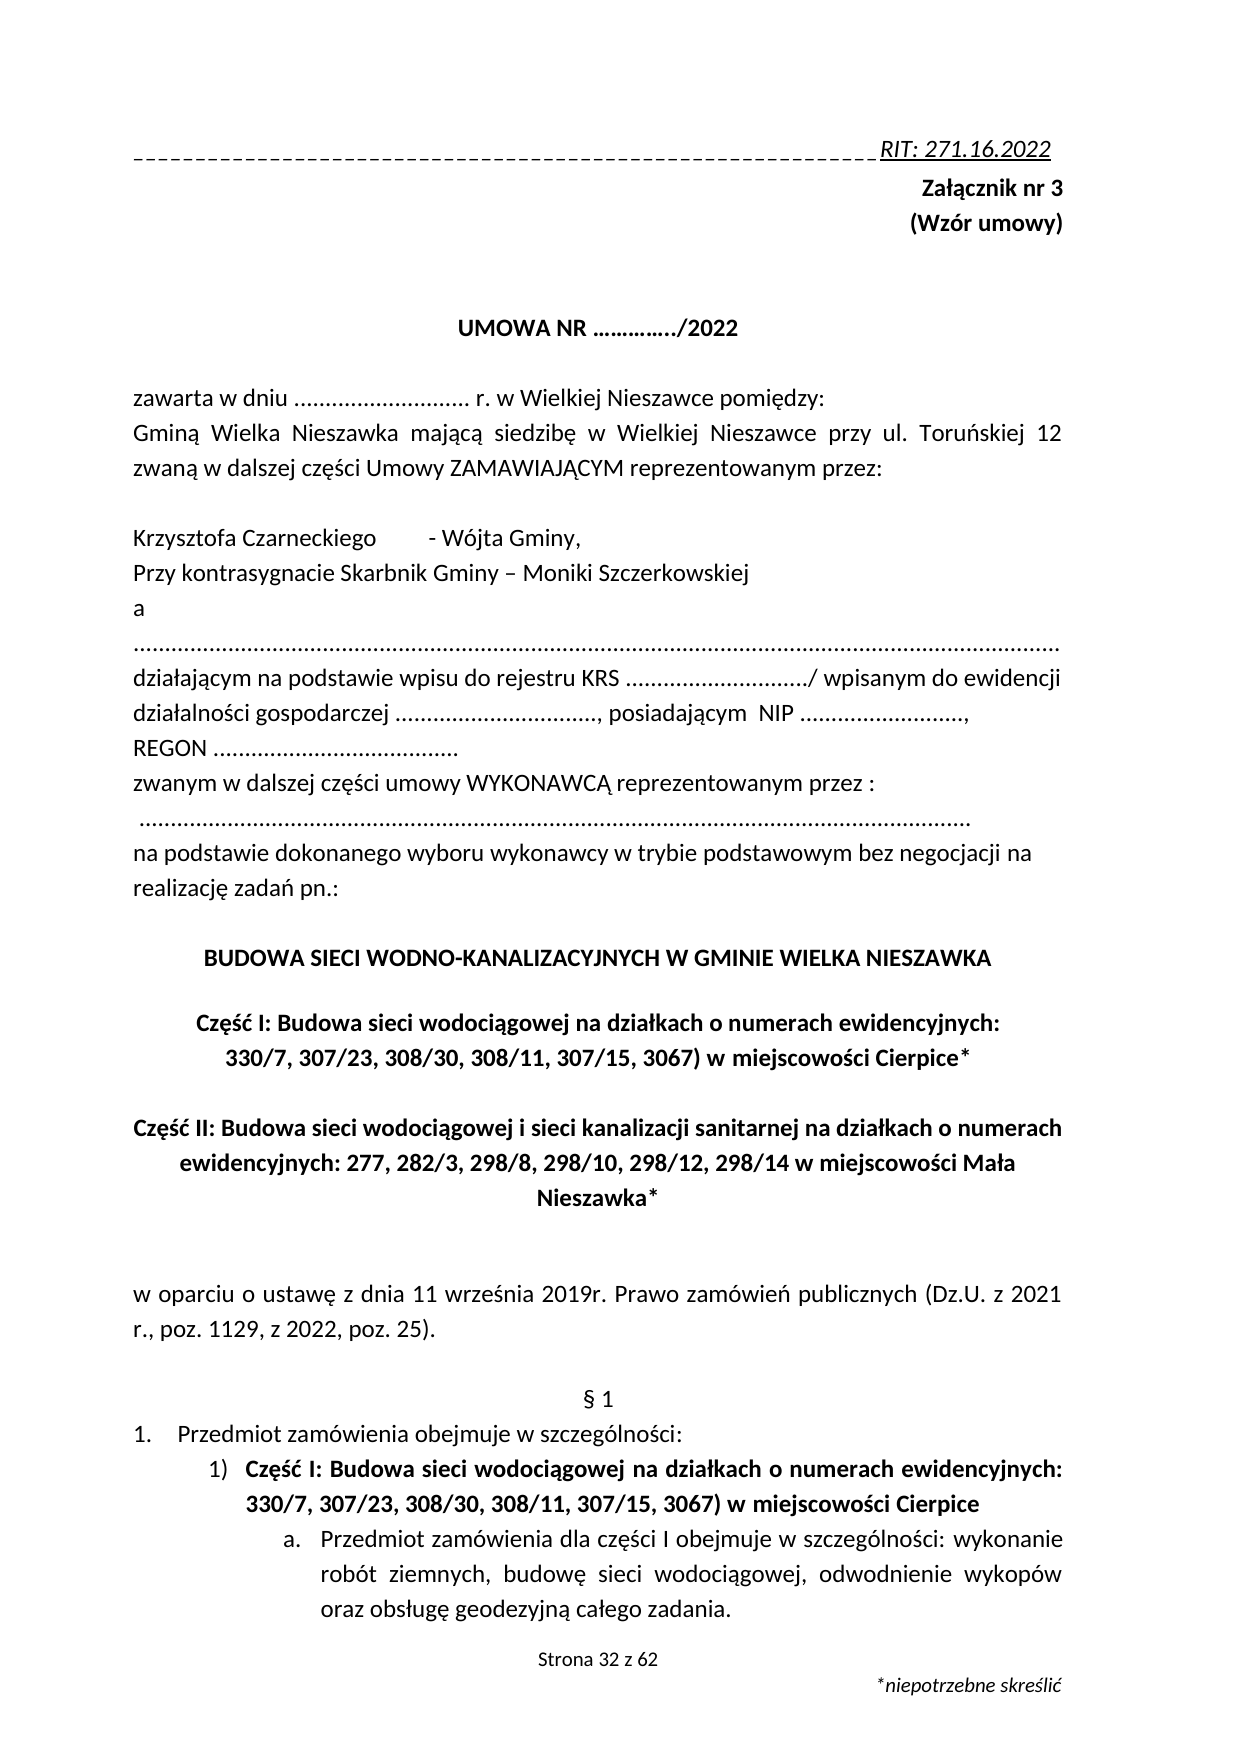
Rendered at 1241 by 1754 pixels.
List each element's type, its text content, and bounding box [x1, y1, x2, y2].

text 330/7, 307/23, 308/30, 308/11, 307/15, 3067) w miejscowości Cierpice* [133, 1042, 1063, 1073]
list Część I: Budowa sieci wodociągowej na działkach o numerach ewidencyjnych: 330/7, 307/23, 308/30, 308/11, 307/15, 3067) w miejscowości Cierpice [208, 1453, 1063, 1519]
text Załącznik nr 3 [133, 172, 1063, 202]
text (Wzór umowy) [133, 207, 1063, 237]
text BUDOWA SIECI WODNO-KANALIZACYJNYCH W GMINIE WIELKA NIESZAWKA [133, 942, 1063, 972]
text zwanym w dalszej części umowy WYKONAWCĄ reprezentowanym przez : [133, 767, 1063, 797]
text Gminą Wielka Nieszawka mającą siedzibę w Wielkiej Nieszawce przy ul. Toruńskiej 12 zwaną w dalszej części Umowy ZAMAWIAJĄCYM reprezentowanym przez: [133, 417, 1063, 482]
text działającym na podstawie wpisu do rejestru KRS ............................./ wpisanym do ewidencji działalności gospodarczej ................................, posiadającym NIP .........................., REGON ....................................... [133, 662, 1063, 762]
text ................................................................................................................................................... [133, 627, 1063, 657]
list Przedmiot zamówienia obejmuje w szczególności: [133, 1418, 1063, 1449]
text zawarta w dniu ............................ r. w Wielkiej Nieszawce pomiędzy: [133, 382, 1063, 412]
text a [133, 592, 1063, 622]
text .................................................................................................................................... [133, 802, 1063, 832]
text Część II: Budowa sieci wodociągowej i sieci kanalizacji sanitarnej na działkach o numerach ewidencyjnych: 277, 282/3, 298/8, 298/10, 298/12, 298/14 w miejscowości Mała Nieszawka* [133, 1112, 1063, 1213]
text Część I: Budowa sieci wodociągowej na działkach o numerach ewidencyjnych: [133, 1007, 1063, 1038]
text § 1 [133, 1383, 1063, 1414]
list Przedmiot zamówienia dla części I obejmuje w szczególności: wykonanie robót ziemnych, budowę sieci wodociągowej, odwodnienie wykopów oraz obsługę geodezyjną całego zadania. [283, 1523, 1063, 1624]
text Krzysztofa Czarneckiego - Wójta Gminy, [133, 522, 1063, 552]
text Przy kontrasygnacie Skarbnik Gminy – Moniki Szczerkowskiej [133, 557, 1063, 587]
text w oparciu o ustawę z dnia 11 września 2019r. Prawo zamówień publicznych (Dz.U. z 2021 r., poz. 1129, z 2022, poz. 25). [133, 1278, 1063, 1344]
text na podstawie dokonanego wyboru wykonawcy w trybie podstawowym bez negocjacji na realizację zadań pn.: [133, 837, 1063, 902]
text UMOWA NR …………../2022 [133, 312, 1063, 342]
